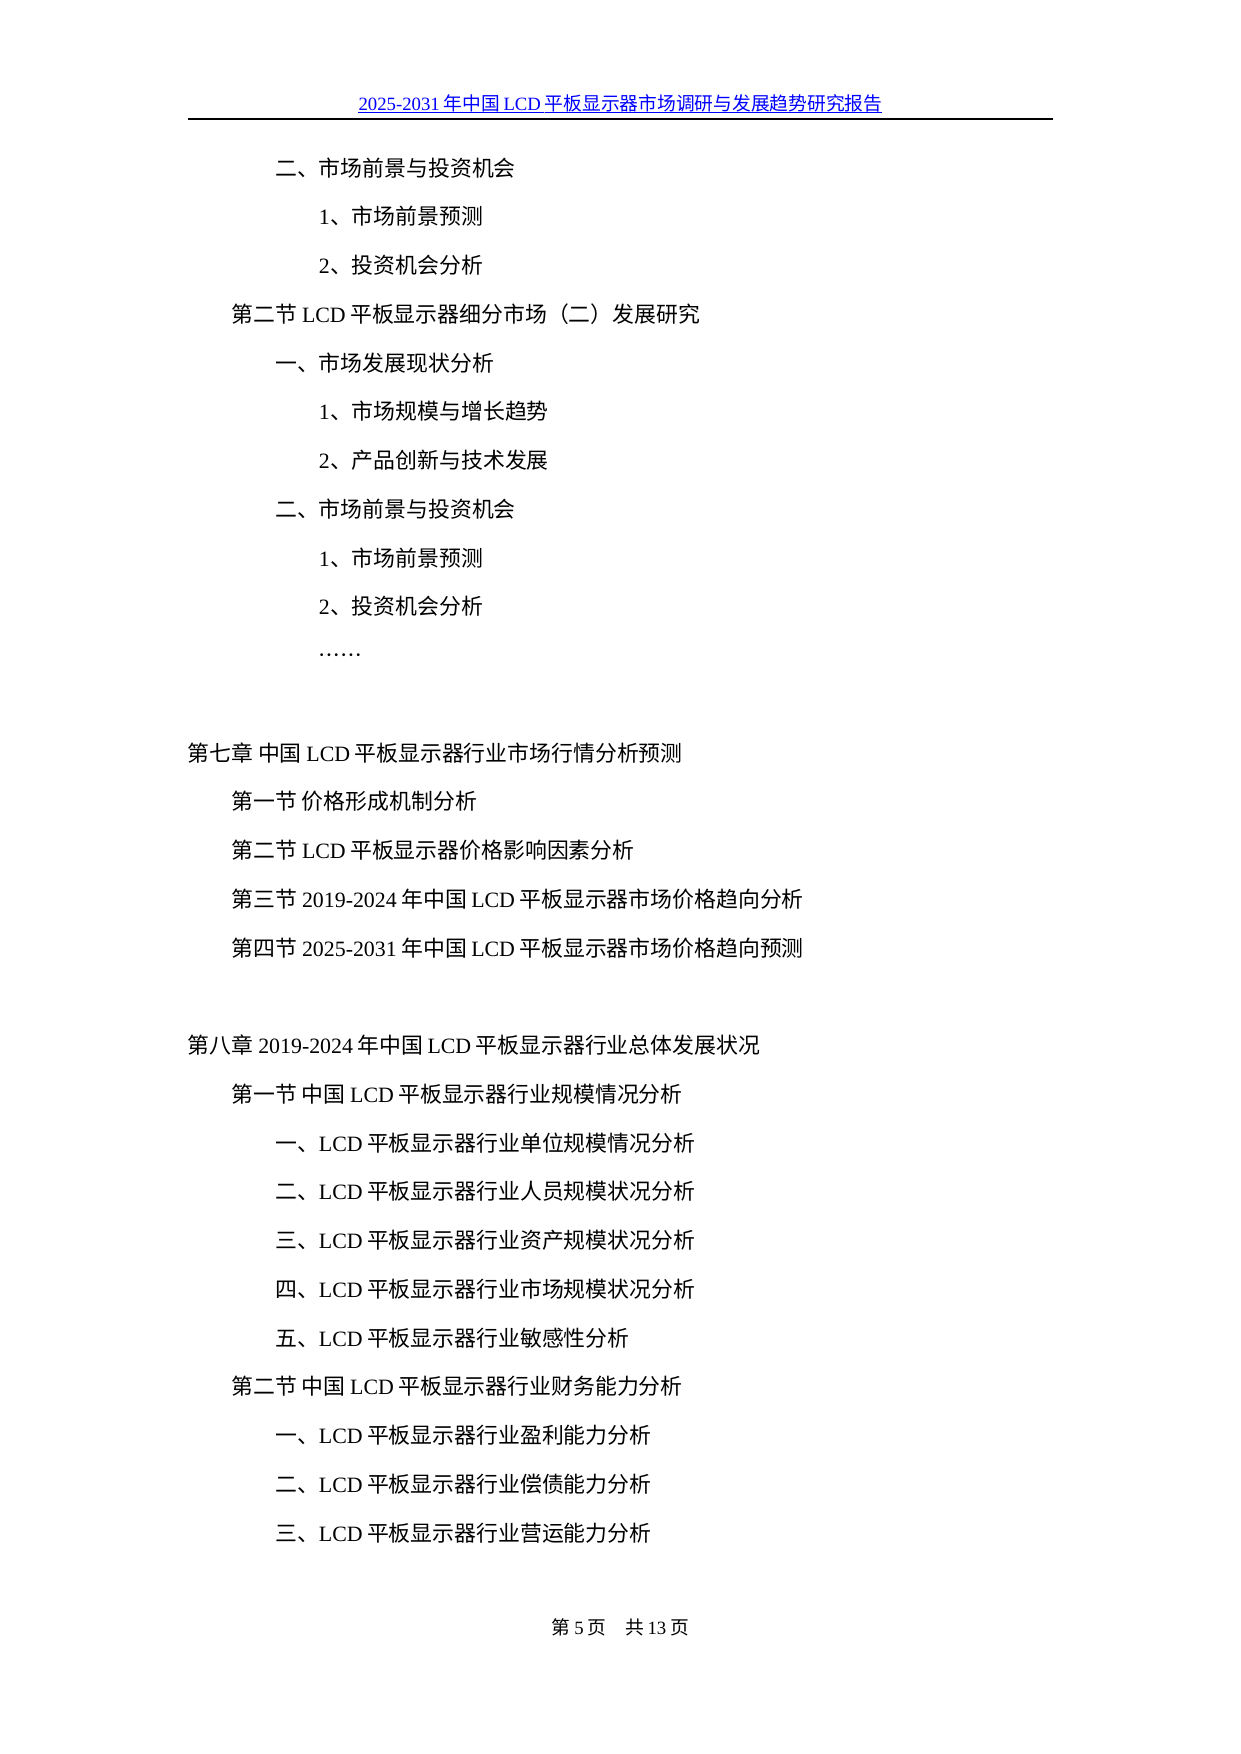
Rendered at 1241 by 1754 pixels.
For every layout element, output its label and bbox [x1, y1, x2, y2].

text [187, 150, 1053, 1548]
